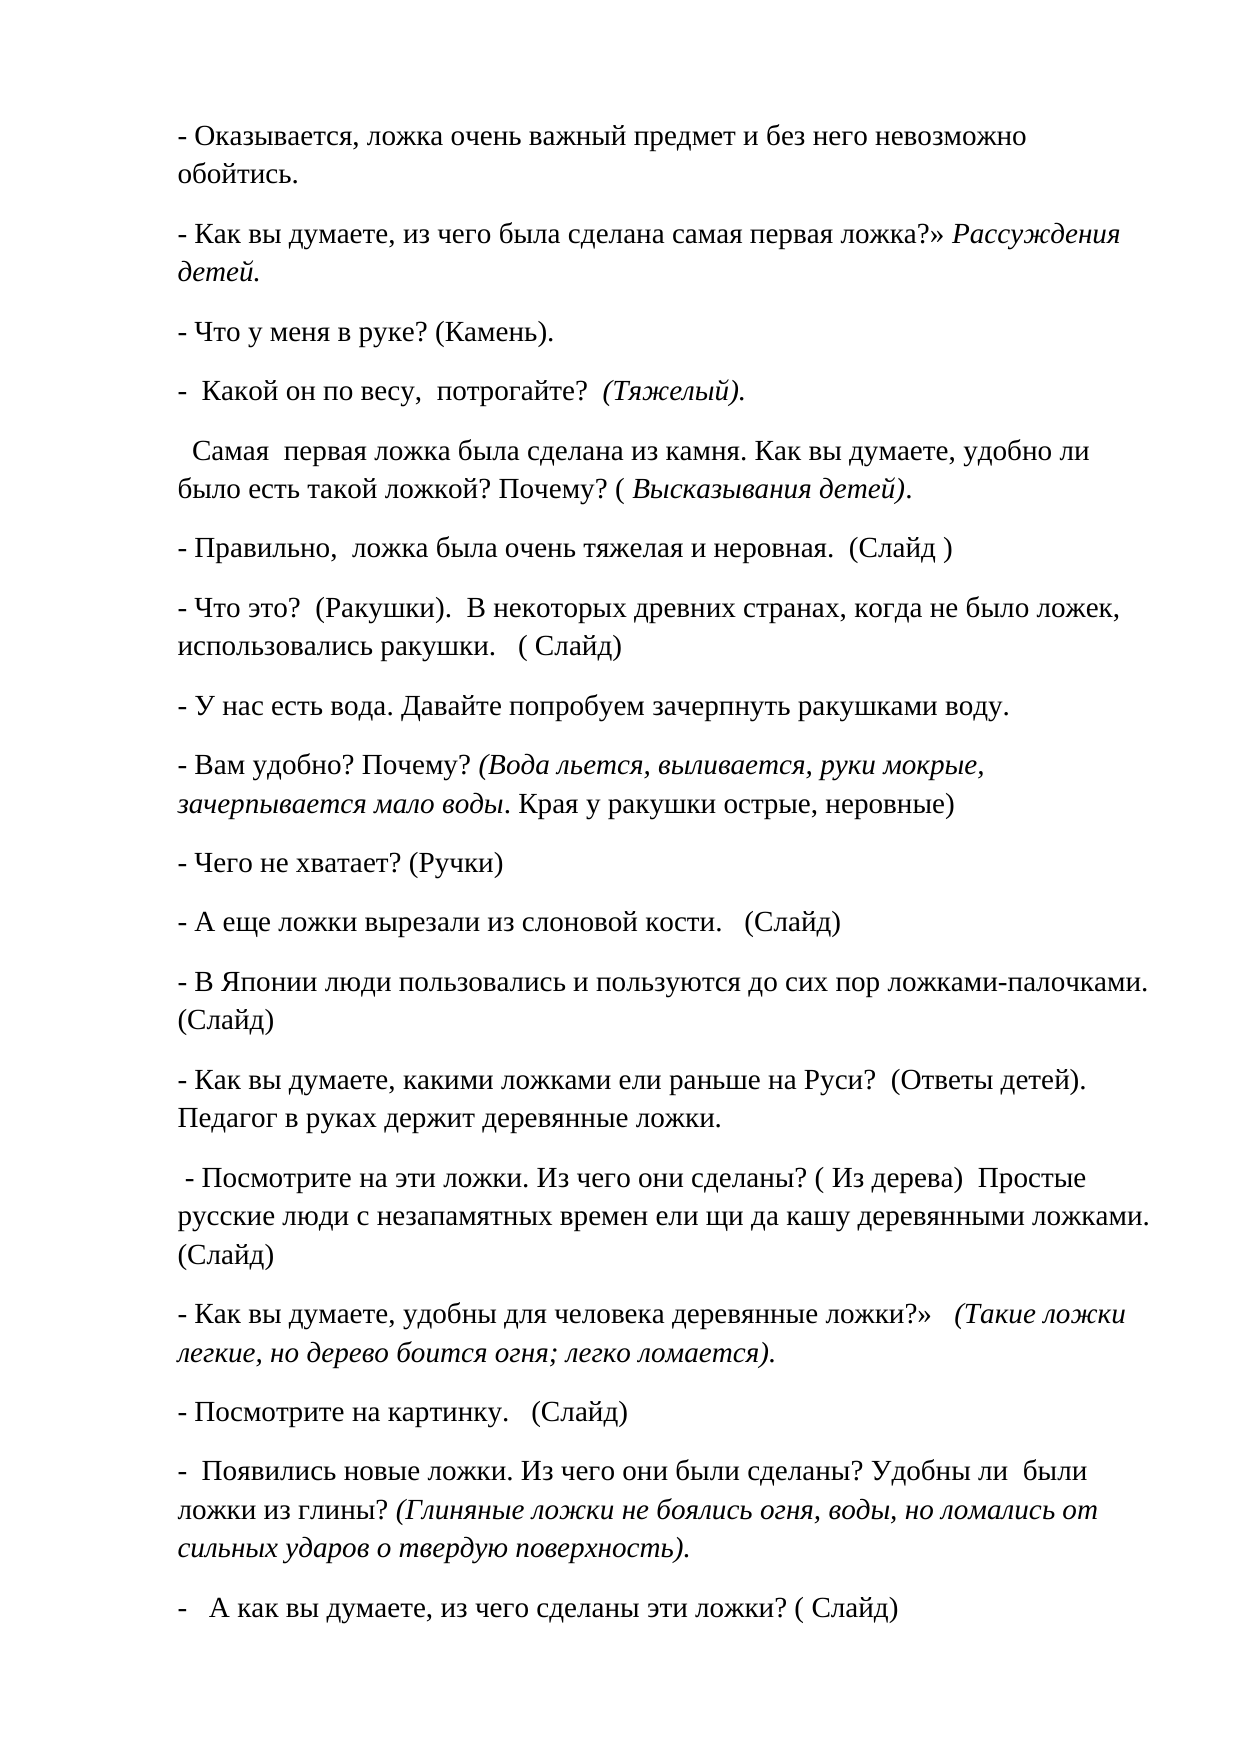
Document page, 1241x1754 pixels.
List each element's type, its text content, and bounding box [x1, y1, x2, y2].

text - Что это? (Ракушки). В некоторых древних странах, когда не было ложек, использовались ракушки. ( Слайд) [177, 590, 1152, 662]
text - Что у меня в руке? (Камень). [177, 314, 1152, 347]
text - А еще ложки вырезали из слоновой кости. (Слайд) [177, 904, 1152, 938]
text - Вам удобно? Почему? (Вода льется, выливается, руки мокрые, зачерпывается мало воды. Края у ракушки острые, неровные) [177, 747, 1152, 819]
text Самая первая ложка была сделана из камня. Как вы думаете, удобно ли было есть такой ложкой? Почему? ( Высказывания детей). [177, 433, 1152, 505]
text - Как вы думаете, удобны для человека деревянные ложки?» (Такие ложки легкие, но дерево боится огня; легко ломается). [177, 1296, 1152, 1368]
text - А как вы думаете, из чего сделаны эти ложки? ( Слайд) [177, 1590, 1152, 1623]
text - Чего не хватает? (Ручки) [177, 845, 1152, 879]
text - Посмотрите на картинку. (Слайд) [177, 1394, 1152, 1428]
text - Правильно, ложка была очень тяжелая и неровная. (Слайд ) [177, 531, 1152, 564]
text - Посмотрите на эти ложки. Из чего они сделаны? ( Из дерева) Простые русские люди с незапамятных времен ели щи да кашу деревянными ложками. (Слайд) [177, 1160, 1152, 1270]
text - У нас есть вода. Давайте попробуем зачерпнуть ракушками воду. [177, 688, 1152, 721]
text - Как вы думаете, из чего была сделана самая первая ложка?» Рассуждения детей. [177, 216, 1152, 288]
text - Оказывается, ложка очень важный предмет и без него невозможно обойтись. [177, 118, 1152, 190]
text - Какой он по весу, потрогайте? (Тяжелый). [177, 373, 1152, 407]
text - Как вы думаете, какими ложками ели раньше на Руси? (Ответы детей). Педагог в руках держит деревянные ложки. [177, 1062, 1152, 1134]
text - Появились новые ложки. Из чего они были сделаны? Удобны ли были ложки из глины? (Глиняные ложки не боялись огня, воды, но ломались от сильных ударов о твердую поверхность). [177, 1453, 1152, 1564]
text - В Японии люди пользовались и пользуются до сих пор ложками-палочками. (Слайд) [177, 964, 1152, 1036]
